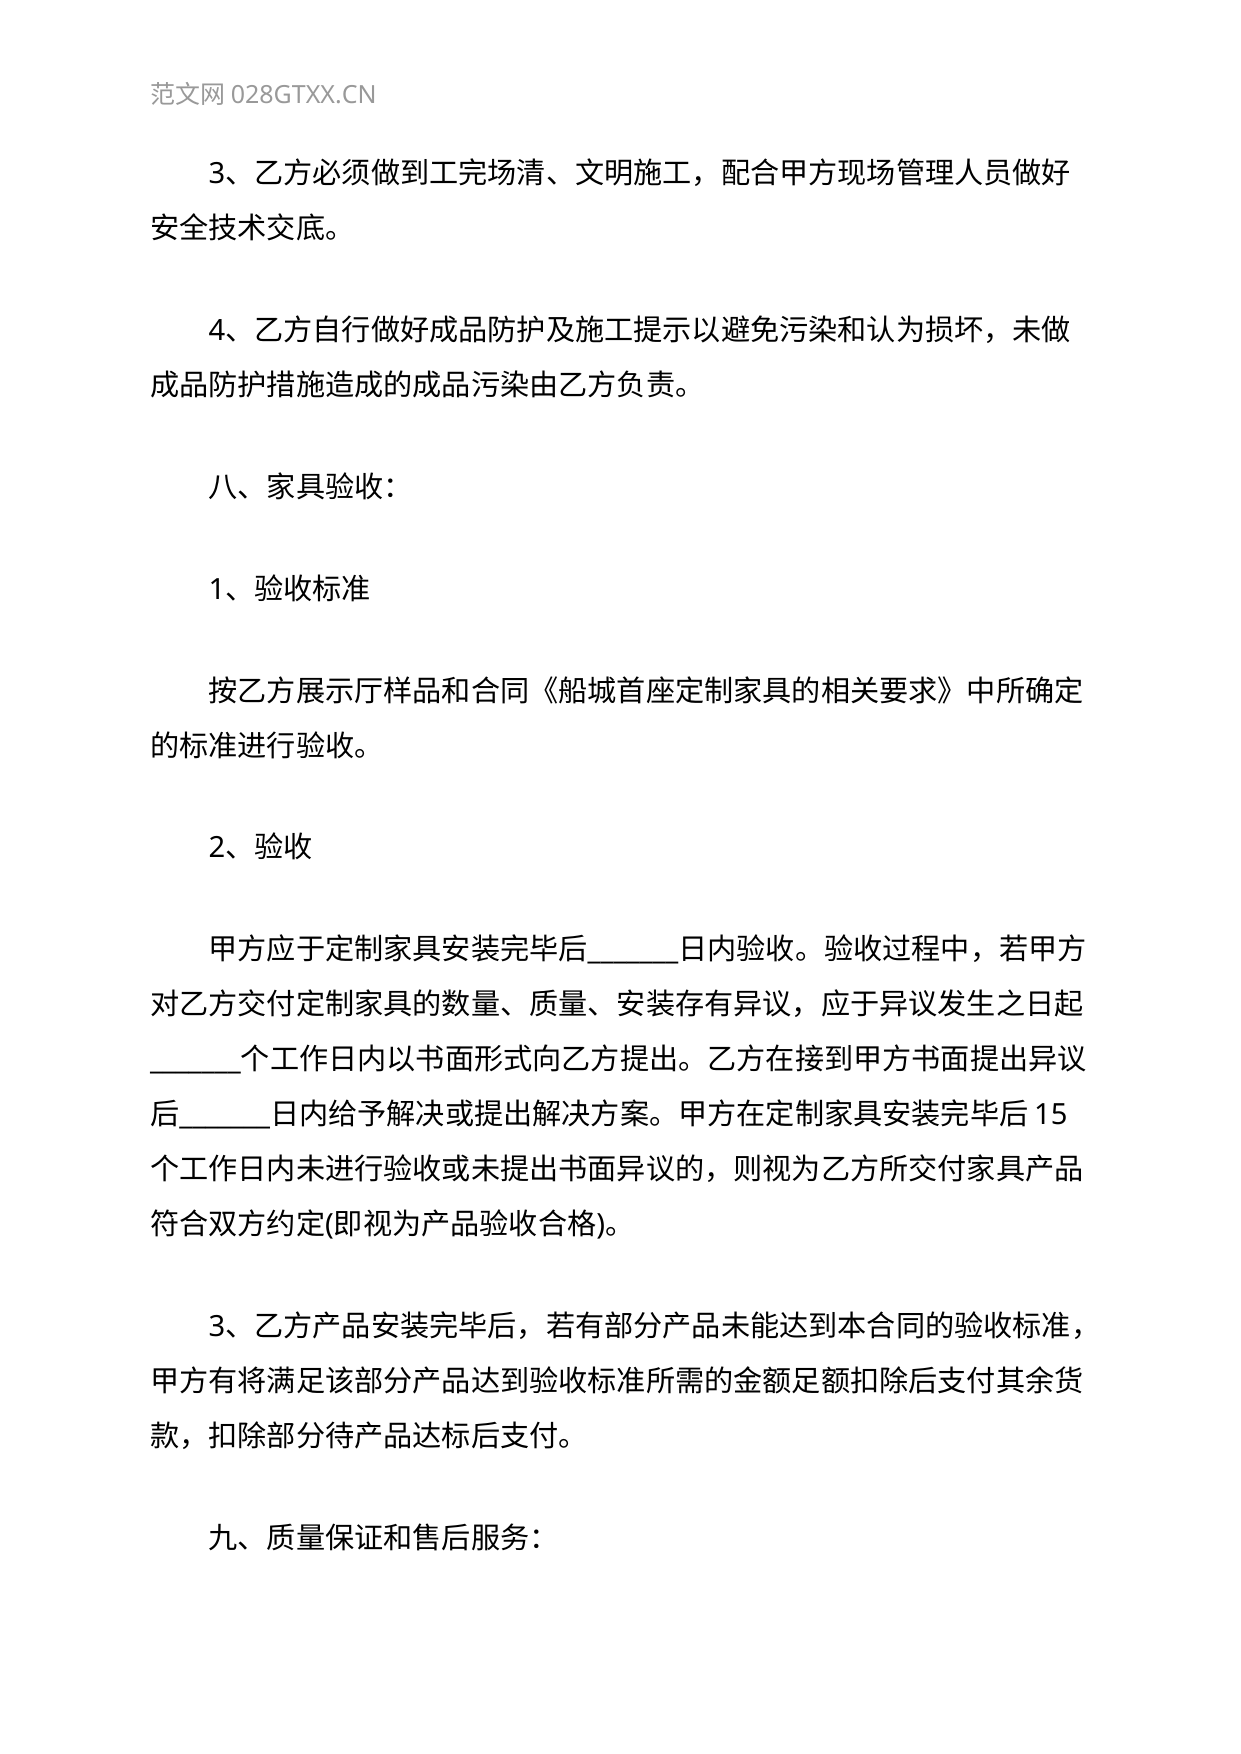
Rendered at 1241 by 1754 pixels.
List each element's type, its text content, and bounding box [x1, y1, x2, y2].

text 4、乙方自行做好成品防护及施工提示以避免污染和认为损坏，未做成品防护措施造成的成品污染由乙方负责。 [150, 307, 1090, 404]
text 八、家具验收： [150, 463, 1090, 506]
text 3、乙方产品安装完毕后，若有部分产品未能达到本合同的验收标准，甲方有将满足该部分产品达到验收标准所需的金额足额扣除后支付其余货款，扣除部分待产品达标后支付。 [150, 1303, 1090, 1455]
text 2、验收 [150, 824, 1090, 866]
text 1、验收标准 [150, 565, 1090, 608]
text 甲方应于定制家具安装完毕后_______日内验收。验收过程中，若甲方对乙方交付定制家具的数量、质量、安装存有异议，应于异议发生之日起_______个工作日内以书面形式向乙方提出。乙方在接到甲方书面提出异议后_______日内给予解决或提出解决方案。甲方在定制家具安装完毕后15个工作日内未进行验收或未提出书面异议的，则视为乙方所交付家具产品符合双方约定(即视为产品验收合格)。 [150, 926, 1090, 1243]
text 按乙方展示厅样品和合同《船城首座定制家具的相关要求》中所确定的标准进行验收。 [150, 667, 1090, 764]
text 九、质量保证和售后服务： [150, 1514, 1090, 1557]
text 3、乙方必须做到工完场清、文明施工，配合甲方现场管理人员做好安全技术交底。 [150, 150, 1090, 247]
